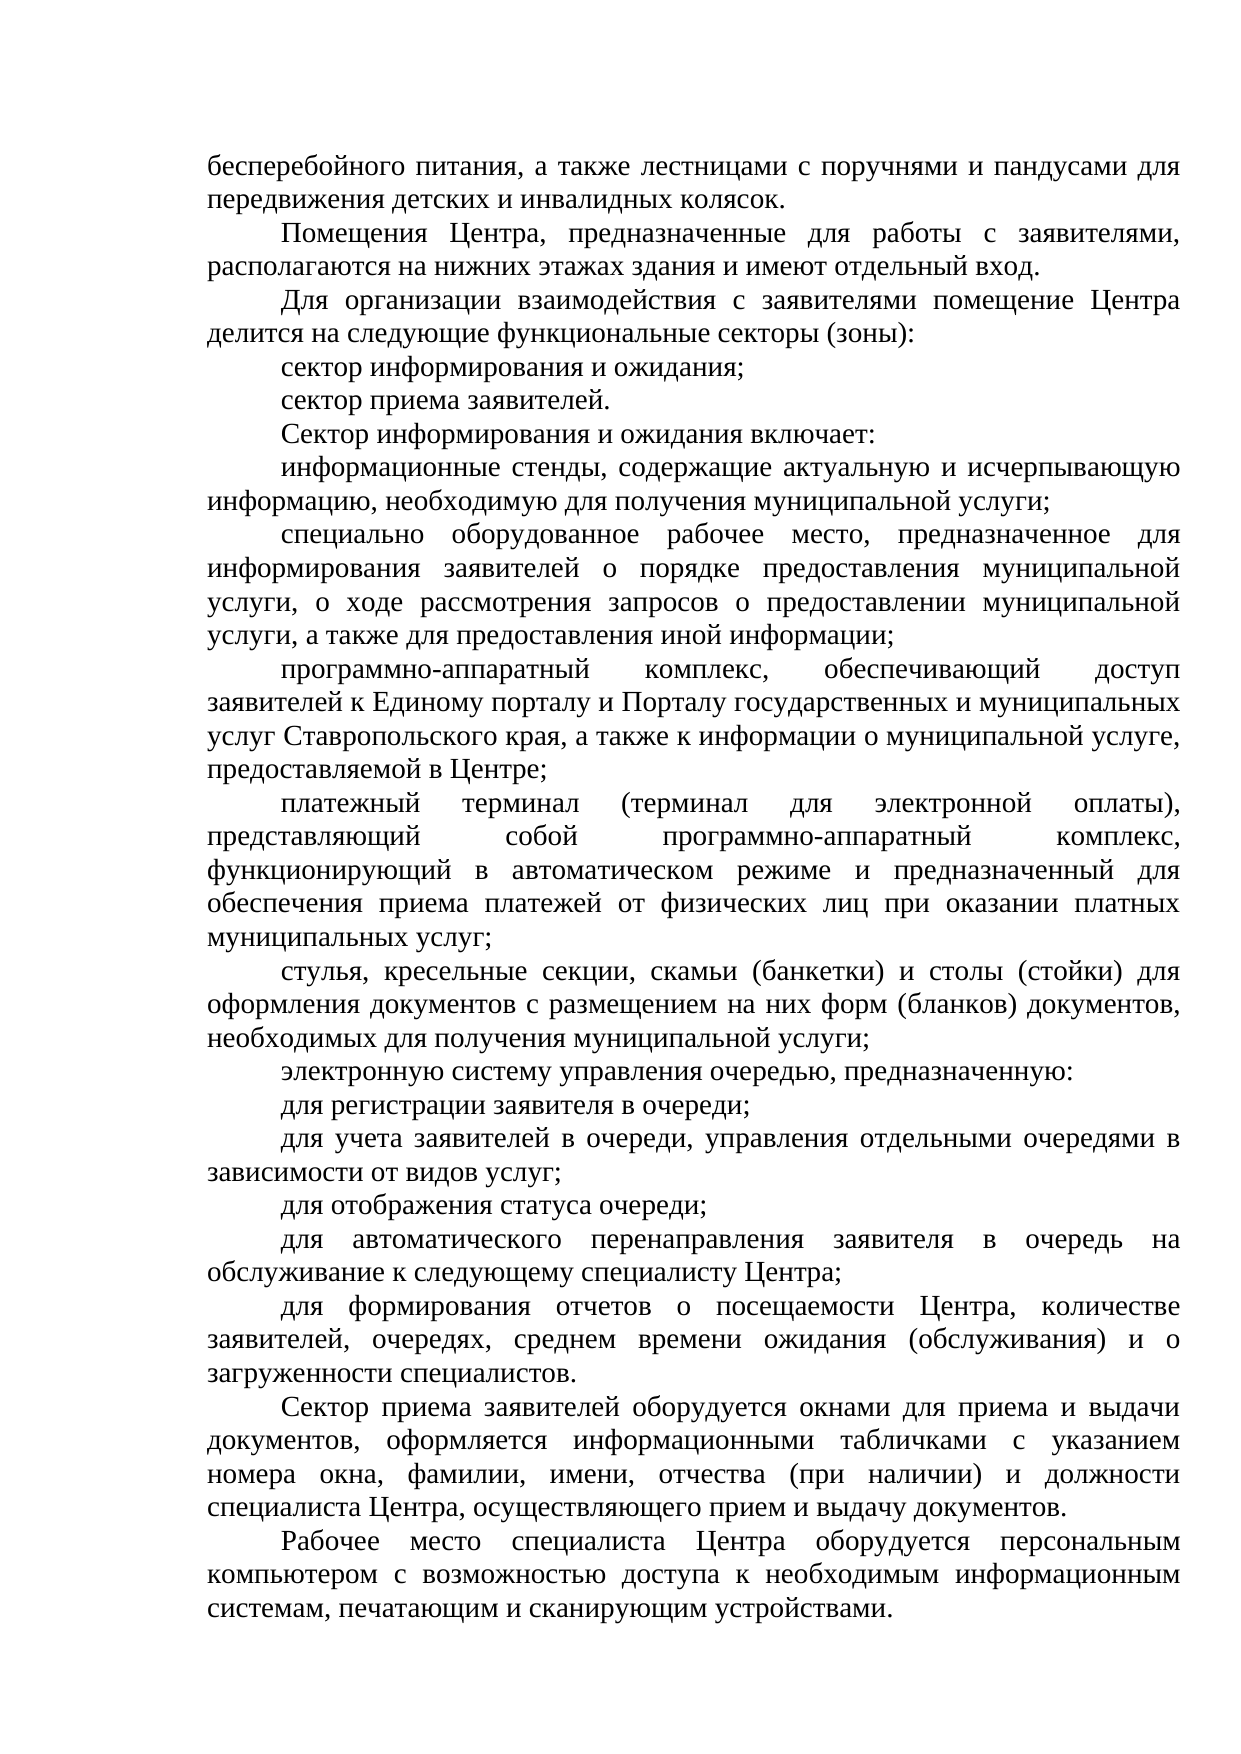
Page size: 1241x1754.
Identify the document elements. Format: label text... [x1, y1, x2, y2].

text электронную систему управления очередью, предназначенную: [207, 1053, 1181, 1087]
text для автоматического перенаправления заявителя в очередь на обслуживание к следующему специалисту Центра; [207, 1221, 1181, 1288]
text для регистрации заявителя в очереди; [207, 1087, 1181, 1120]
text для формирования отчетов о посещаемости Центра, количестве заявителей, очередях, среднем времени ожидания (обслуживания) и о загруженности специалистов. [207, 1288, 1181, 1389]
text для учета заявителей в очереди, управления отдельными очередями в зависимости от видов услуг; [207, 1120, 1181, 1187]
text Сектор приема заявителей оборудуется окнами для приема и выдачи документов, оформляется информационными табличками с указанием номера окна, фамилии, имени, отчества (при наличии) и должности специалиста Центра, осуществляющего прием и выдачу документов. [207, 1389, 1181, 1523]
text сектор информирования и ожидания; [207, 349, 1181, 382]
text Сектор информирования и ожидания включает: [207, 416, 1181, 449]
text информационные стенды, содержащие актуальную и исчерпывающую информацию, необходимую для получения муниципальной услуги; [207, 449, 1181, 517]
text стулья, кресельные секции, скамьи (банкетки) и столы (стойки) для оформления документов с размещением на них форм (бланков) документов, необходимых для получения муниципальной услуги; [207, 953, 1181, 1053]
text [207, 148, 1181, 215]
text Для организации взаимодействия с заявителями помещение Центра делится на следующие функциональные секторы (зоны): [207, 282, 1181, 349]
text Рабочее место специалиста Центра оборудуется персональным компьютером с возможностью доступа к необходимым информационным системам, печатающим и сканирующим устройствами. [207, 1523, 1181, 1623]
text сектор приема заявителей. [207, 382, 1181, 416]
text платежный терминал (терминал для электронной оплаты), представляющий собой программно-аппаратный комплекс, функционирующий в автоматическом режиме и предназначенный для обеспечения приема платежей от физических лиц при оказании платных муниципальных услуг; [207, 785, 1181, 953]
text для отображения статуса очереди; [207, 1187, 1181, 1221]
text специально оборудованное рабочее место, предназначенное для информирования заявителей о порядке предоставления муниципальной услуги, о ходе рассмотрения запросов о предоставлении муниципальной услуги, а также для предоставления иной информации; [207, 517, 1181, 651]
text Помещения Центра, предназначенные для работы с заявителями, располагаются на нижних этажах здания и имеют отдельный вход. [207, 215, 1181, 282]
text программно-аппаратный комплекс, обеспечивающий доступ заявителей к Единому порталу и Порталу государственных и муниципальных услуг Ставропольского края, а также к информации о муниципальной услуге, предоставляемой в Центре; [207, 651, 1181, 785]
